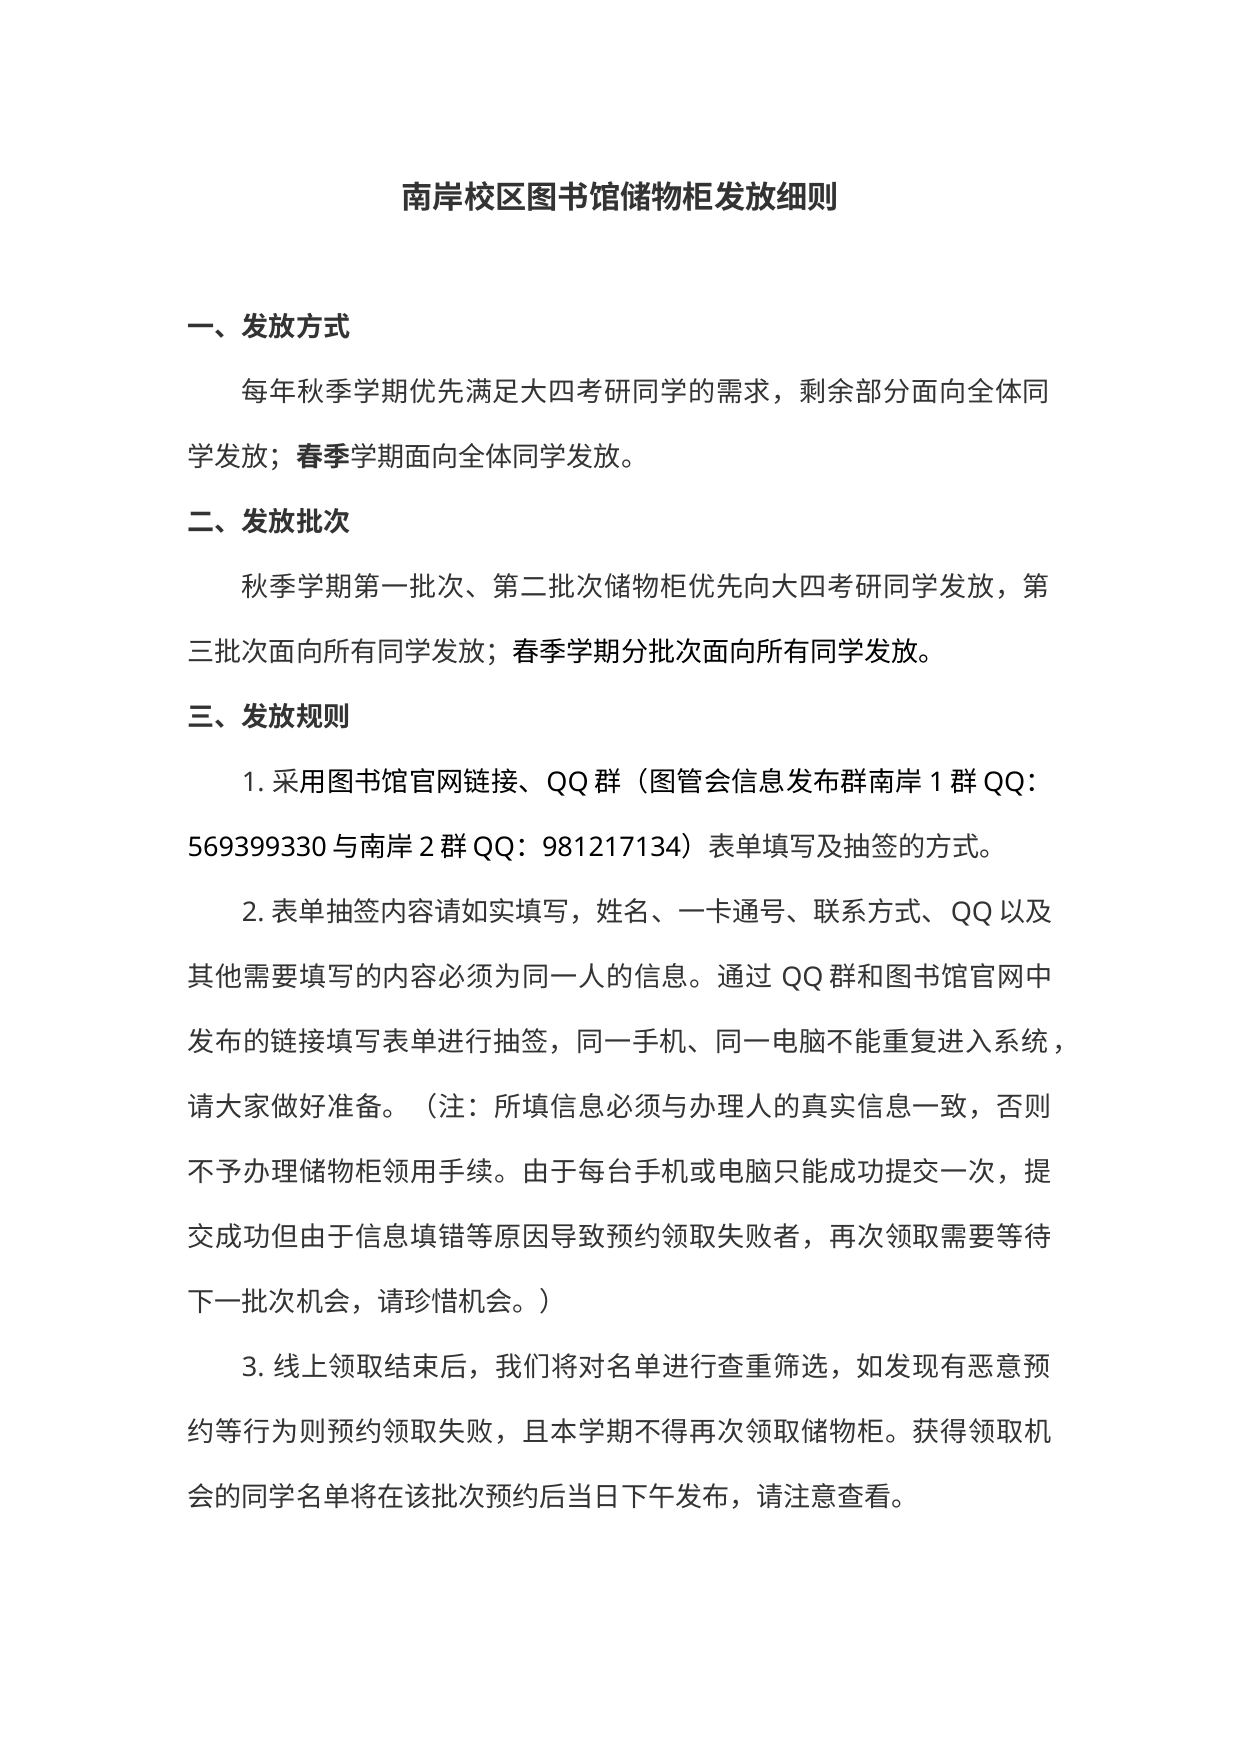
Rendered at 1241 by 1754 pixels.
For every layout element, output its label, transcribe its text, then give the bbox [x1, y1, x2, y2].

text 秋季学期第一批次、第二批次储物柜优先向大四考研同学发放，第三批次面向所有同学发放；春季学期分批次面向所有同学发放。 [187, 552, 1053, 682]
text 一、发放方式 [187, 292, 1053, 357]
text 3. 线上领取结束后，我们将对名单进行查重筛选，如发现有恶意预约等行为则预约领取失败，且本学期不得再次领取储物柜。获得领取机会的同学名单将在该批次预约后当日下午发布，请注意查看。 [187, 1332, 1053, 1527]
text 南岸校区图书馆储物柜发放细则 [187, 162, 1053, 227]
text 三、发放规则 [187, 682, 1053, 747]
text 1. 采用图书馆官网链接、QQ群（图管会信息发布群南岸1群QQ：569399330与南岸2群QQ：981217134）表单填写及抽签的方式。 [187, 747, 1053, 877]
list 发放批次 [187, 487, 1053, 552]
text 2. 表单抽签内容请如实填写，姓名、一卡通号、联系方式、QQ以及其他需要填写的内容必须为同一人的信息。通过QQ群和图书馆官网中发布的链接填写表单进行抽签，同一手机、同一电脑不能重复进入系统，请大家做好准备。（注：所填信息必须与办理人的真实信息一致，否则不予办理储物柜领用手续。由于每台手机或电脑只能成功提交一次，提交成功但由于信息填错等原因导致预约领取失败者，再次领取需要等待下一批次机会，请珍惜机会。） [187, 877, 1053, 1332]
text 每年秋季学期优先满足大四考研同学的需求，剩余部分面向全体同学发放；春季学期面向全体同学发放。 [187, 357, 1053, 487]
